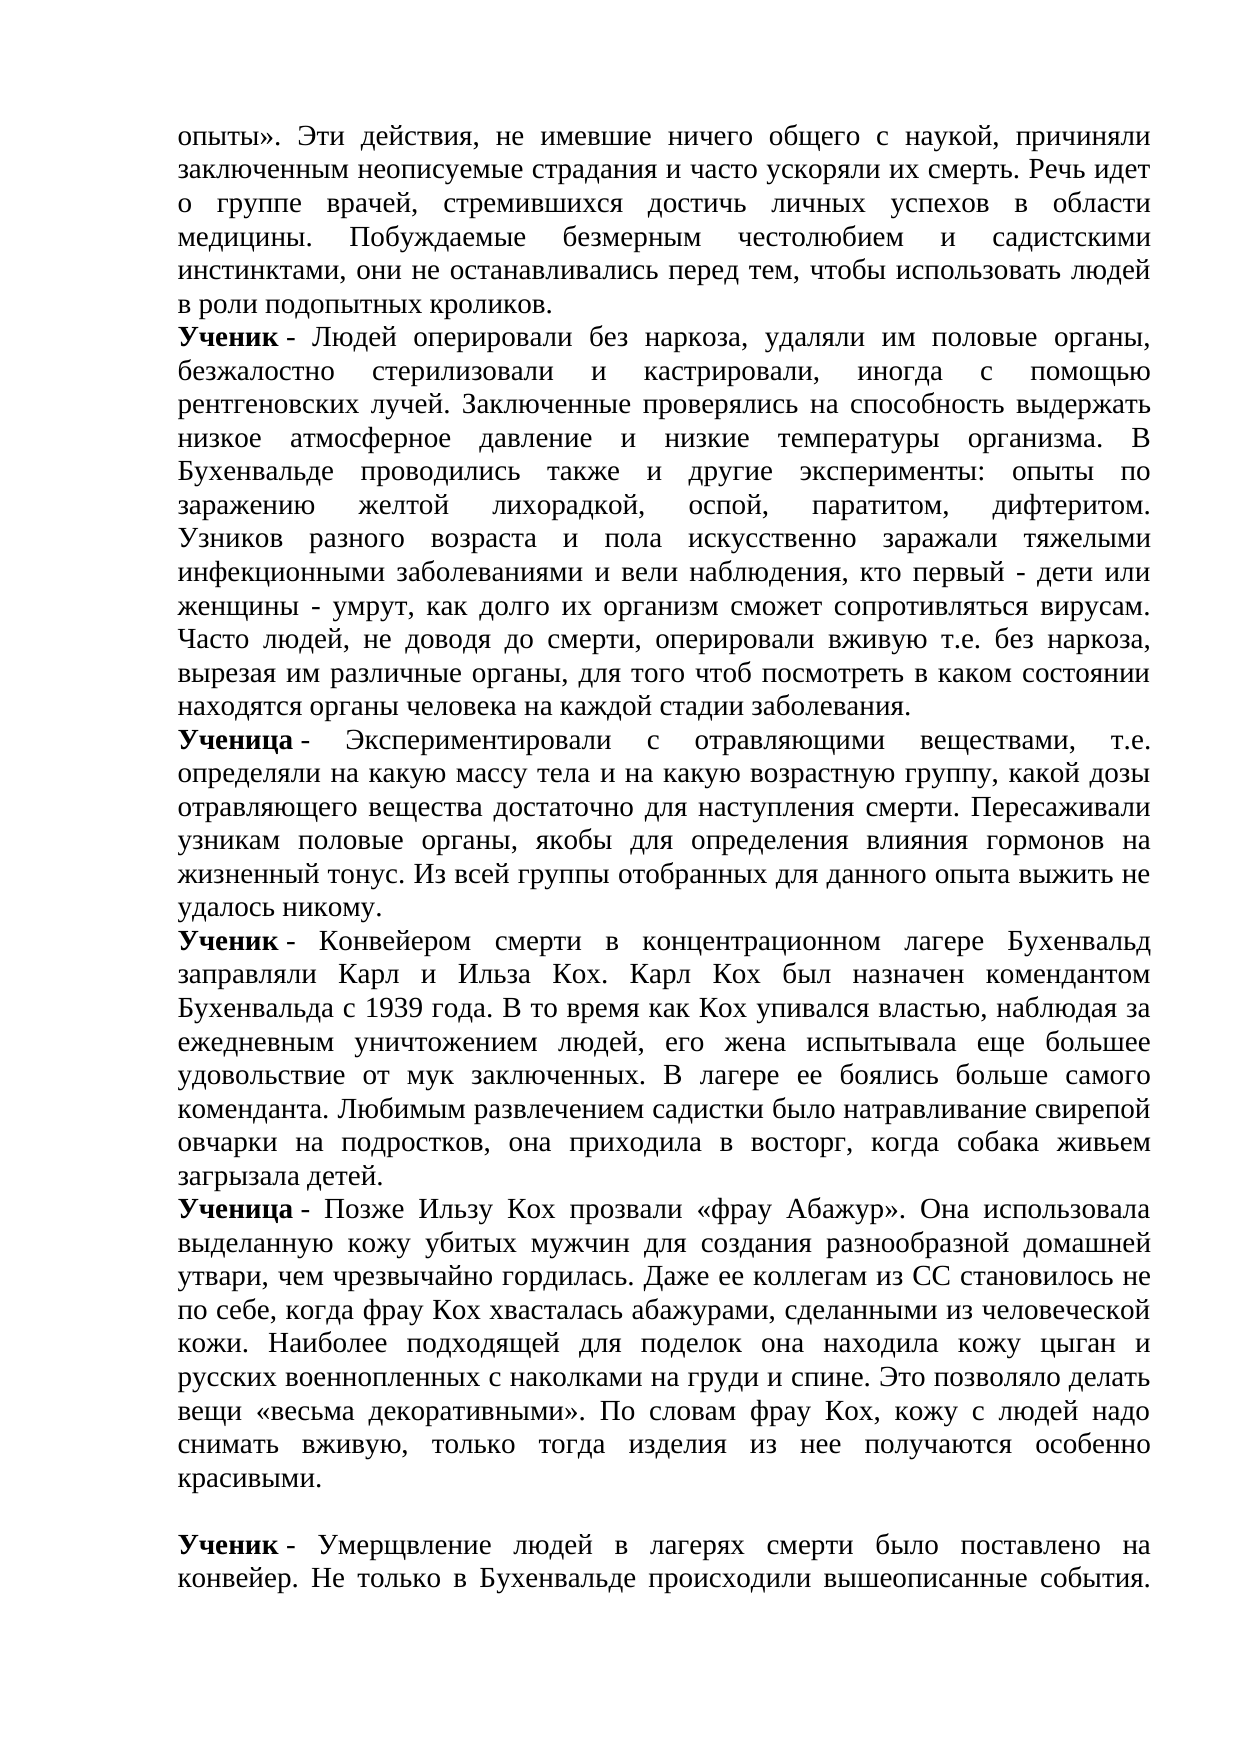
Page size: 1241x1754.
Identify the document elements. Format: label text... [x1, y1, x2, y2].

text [177, 118, 1152, 319]
text Ученик - Людей оперировали без наркоза, удаляли им половые органы, безжалостно стерилизовали и кастрировали, иногда с помощью рентгеновских лучей. Заключенные проверялись на способность выдержать низкое атмосферное давление и низкие температуры организма. В Бухенвальде проводились также и другие эксперименты: опыты по заражению желтой лихорадкой, оспой, паратитом, дифтеритом. Узников разного возраста и пола искусственно заражали тяжелыми инфекционными заболеваниями и вели наблюдения, кто первый - дети или женщины - умрут, как долго их организм сможет сопротивляться вирусам. Часто людей, не доводя до смерти, оперировали вживую т.е. без наркоза, вырезая им различные органы, для того чтоб посмотреть в каком состоянии находятся органы человека на каждой стадии заболевания. [177, 319, 1152, 722]
text Ученица - Экспериментировали с отравляющими веществами, т.е. определяли на какую массу тела и на какую возрастную группу, какой дозы отравляющего вещества достаточно для наступления смерти. Пересаживали узникам половые органы, якобы для определения влияния гормонов на жизненный тонус. Из всей группы отобранных для данного опыта выжить не удалось никому. [177, 722, 1152, 923]
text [177, 1527, 1152, 1594]
text Ученица - Позже Ильзу Кох прозвали «фрау Абажур». Она использовала выделанную кожу убитых мужчин для создания разнообразной домашней утвари, чем чрезвычайно гордилась. Даже ее коллегам из СС становилось не по себе, когда фрау Кох хвасталась абажурами, сделанными из человеческой кожи. Наиболее подходящей для поделок она находила кожу цыган и русских военнопленных с наколками на груди и спине. Это позволяло делать вещи «весьма декоративными». По словам фрау Кох, кожу с людей надо снимать вживую, только тогда изделия из нее получаются особенно красивыми. [177, 1191, 1152, 1493]
text Ученик - Конвейером смерти в концентрационном лагере Бухенвальд заправляли Карл и Ильза Кох. Карл Кох был назначен комендантом Бухенвальда с 1939 года. В то время как Кох упивался властью, наблюдая за ежедневным уничтожением людей, его жена испытывала еще большее удовольствие от мук заключенных. В лагере ее боялись больше самого коменданта. Любимым развлечением садистки было натравливание свирепой овчарки на подростков, она приходила в восторг, когда собака живьем загрызала детей. [177, 923, 1152, 1191]
